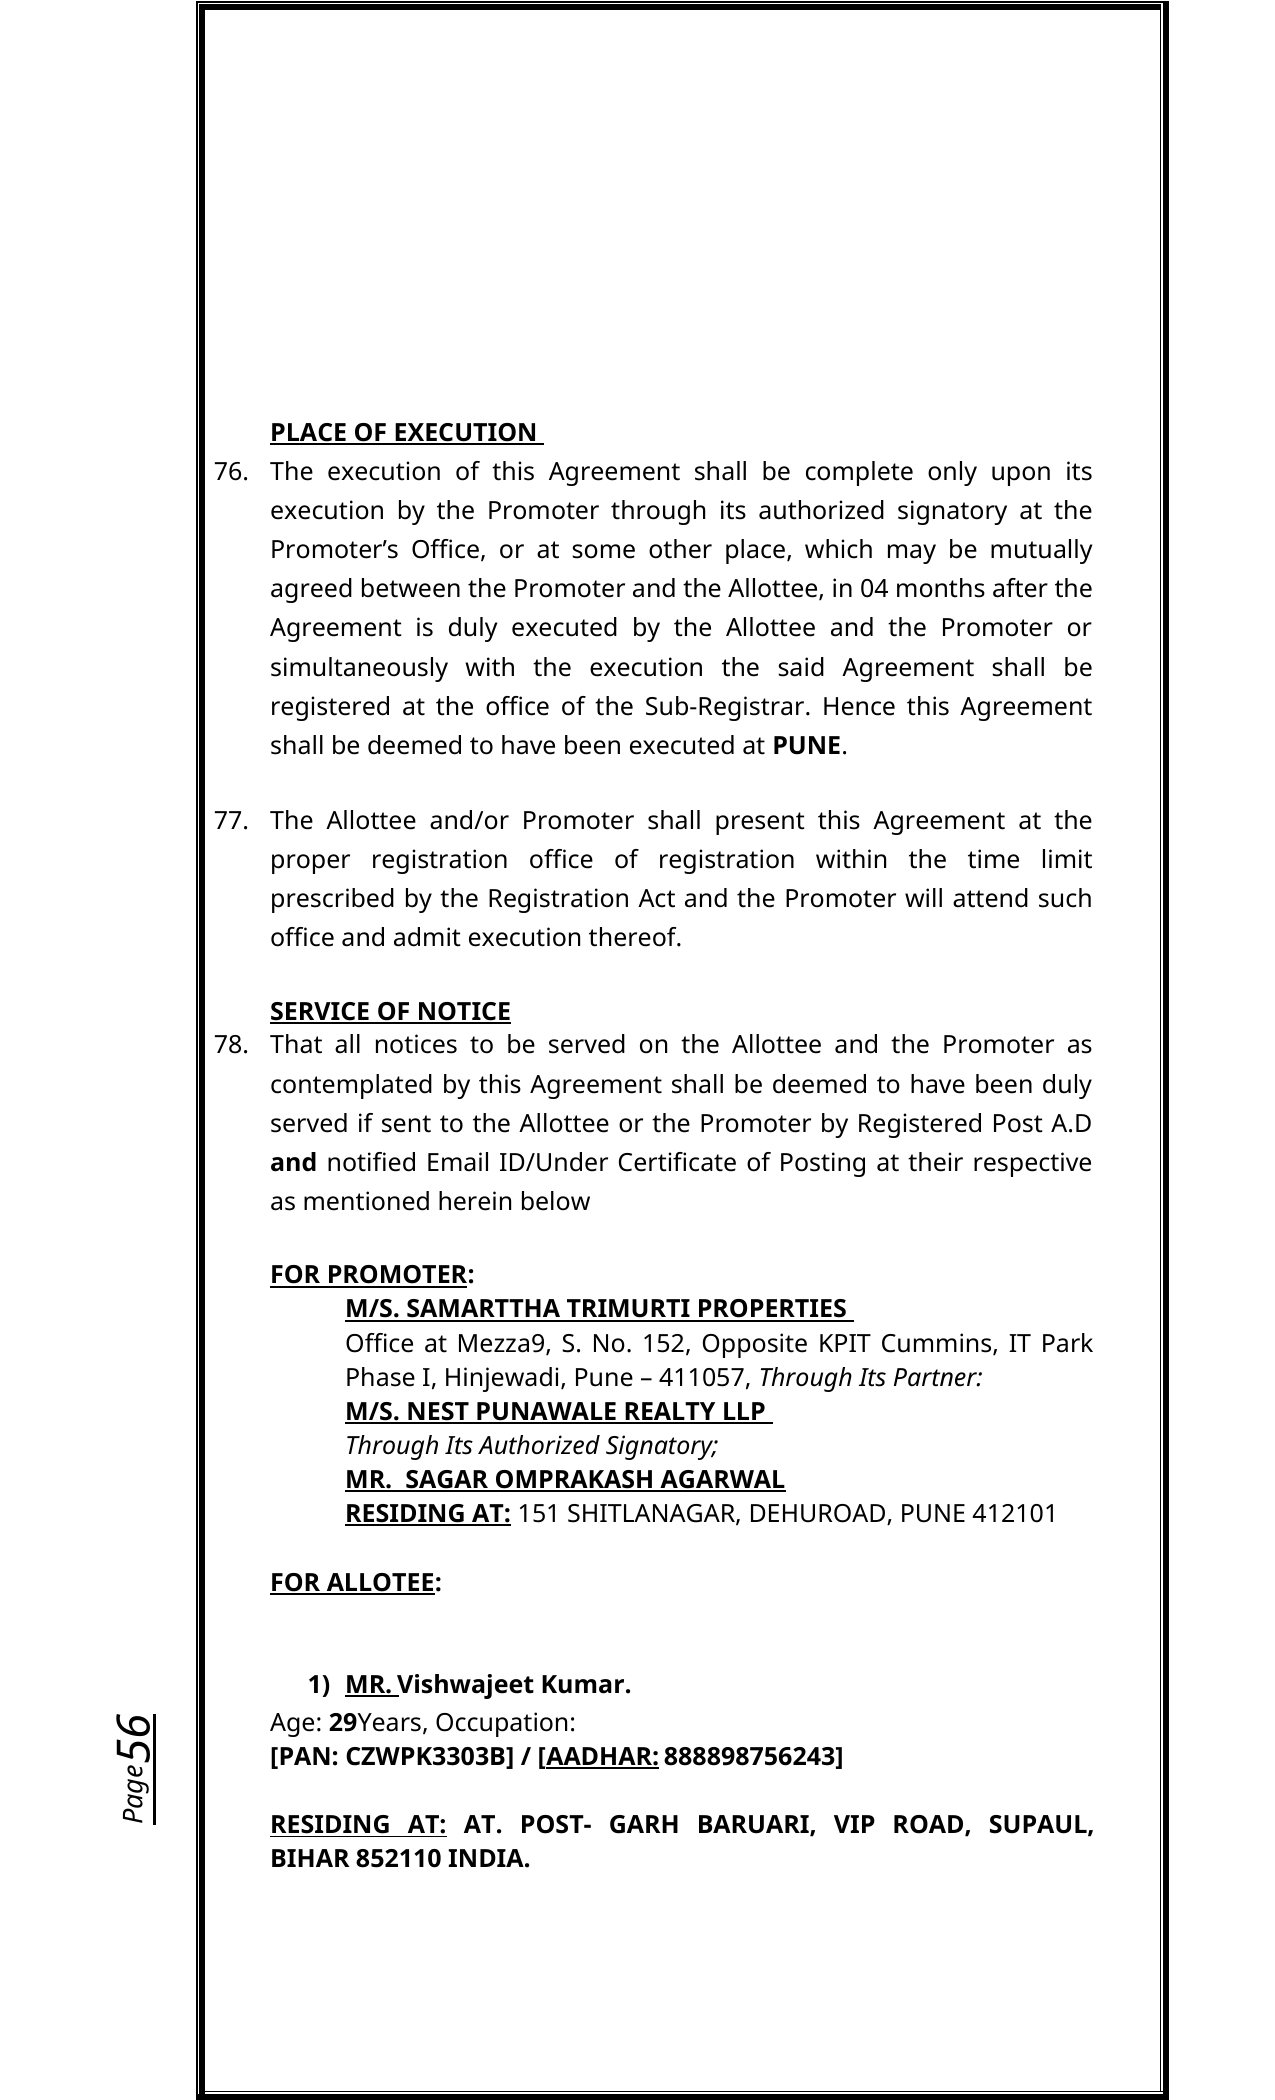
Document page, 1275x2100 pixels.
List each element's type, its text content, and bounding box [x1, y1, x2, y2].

text Office at Mezza9, S. No. 152, Opposite KPIT Cummins, IT Park Phase I, Hinjewadi, Pune – 411057, Through Its Partner: [345, 1325, 1095, 1393]
text MR. SAGAR OMPRAKASH AGARWAL [345, 1461, 1095, 1496]
text [PAN: CZWPK3303B] / [AADHAR: 888898756243] [270, 1739, 1095, 1773]
list MR. Vishwajeet Kumar. [307, 1666, 1094, 1700]
text PLACE OF EXECUTION [270, 414, 1095, 448]
text FOR PROMOTER: [270, 1257, 1094, 1291]
list The execution of this Agreement shall be complete only upon its execution by the Promoter through its authorized signatory at the Promoter’s Office, or at some other place, which may be mutually agreed between the Promoter and the Allottee, in 04 months after the Agreement is duly executed by the Allottee and the Promoter or simultaneously with the execution the said Agreement shall be registered at the office of the Sub-Registrar. Hence this Agreement shall be deemed to have been executed at PUNE. [214, 453, 1094, 762]
list The Allottee and/or Promoter shall present this Agreement at the proper registration office of registration within the time limit prescribed by the Registration Act and the Promoter will attend such office and admit execution thereof. [214, 802, 1094, 954]
text M/S. SAMARTTHA TRIMURTI PROPERTIES [345, 1291, 1095, 1325]
text M/S. NEST PUNAWALE REALTY LLP [345, 1393, 1095, 1427]
text Through Its Authorized Signatory; [345, 1427, 1095, 1461]
subtitle Age: 29Years, Occupation: [270, 1704, 1095, 1739]
list That all notices to be served on the Allottee and the Promoter as contemplated by this Agreement shall be deemed to have been duly served if sent to the Allottee or the Promoter by Registered Post A.D and notified Email ID/Under Certificate of Posting at their respective as mentioned herein below [214, 1027, 1094, 1218]
text FOR ALLOTEE: [270, 1564, 1094, 1598]
text RESIDING AT: 151 SHITLANAGAR, DEHUROAD, PUNE 412101 [345, 1496, 1095, 1529]
text SERVICE OF NOTICE [270, 993, 1095, 1027]
text RESIDING AT: AT. POST- GARH BARUARI, VIP ROAD, SUPAUL, BIHAR 852110 INDIA. [270, 1807, 1095, 1875]
